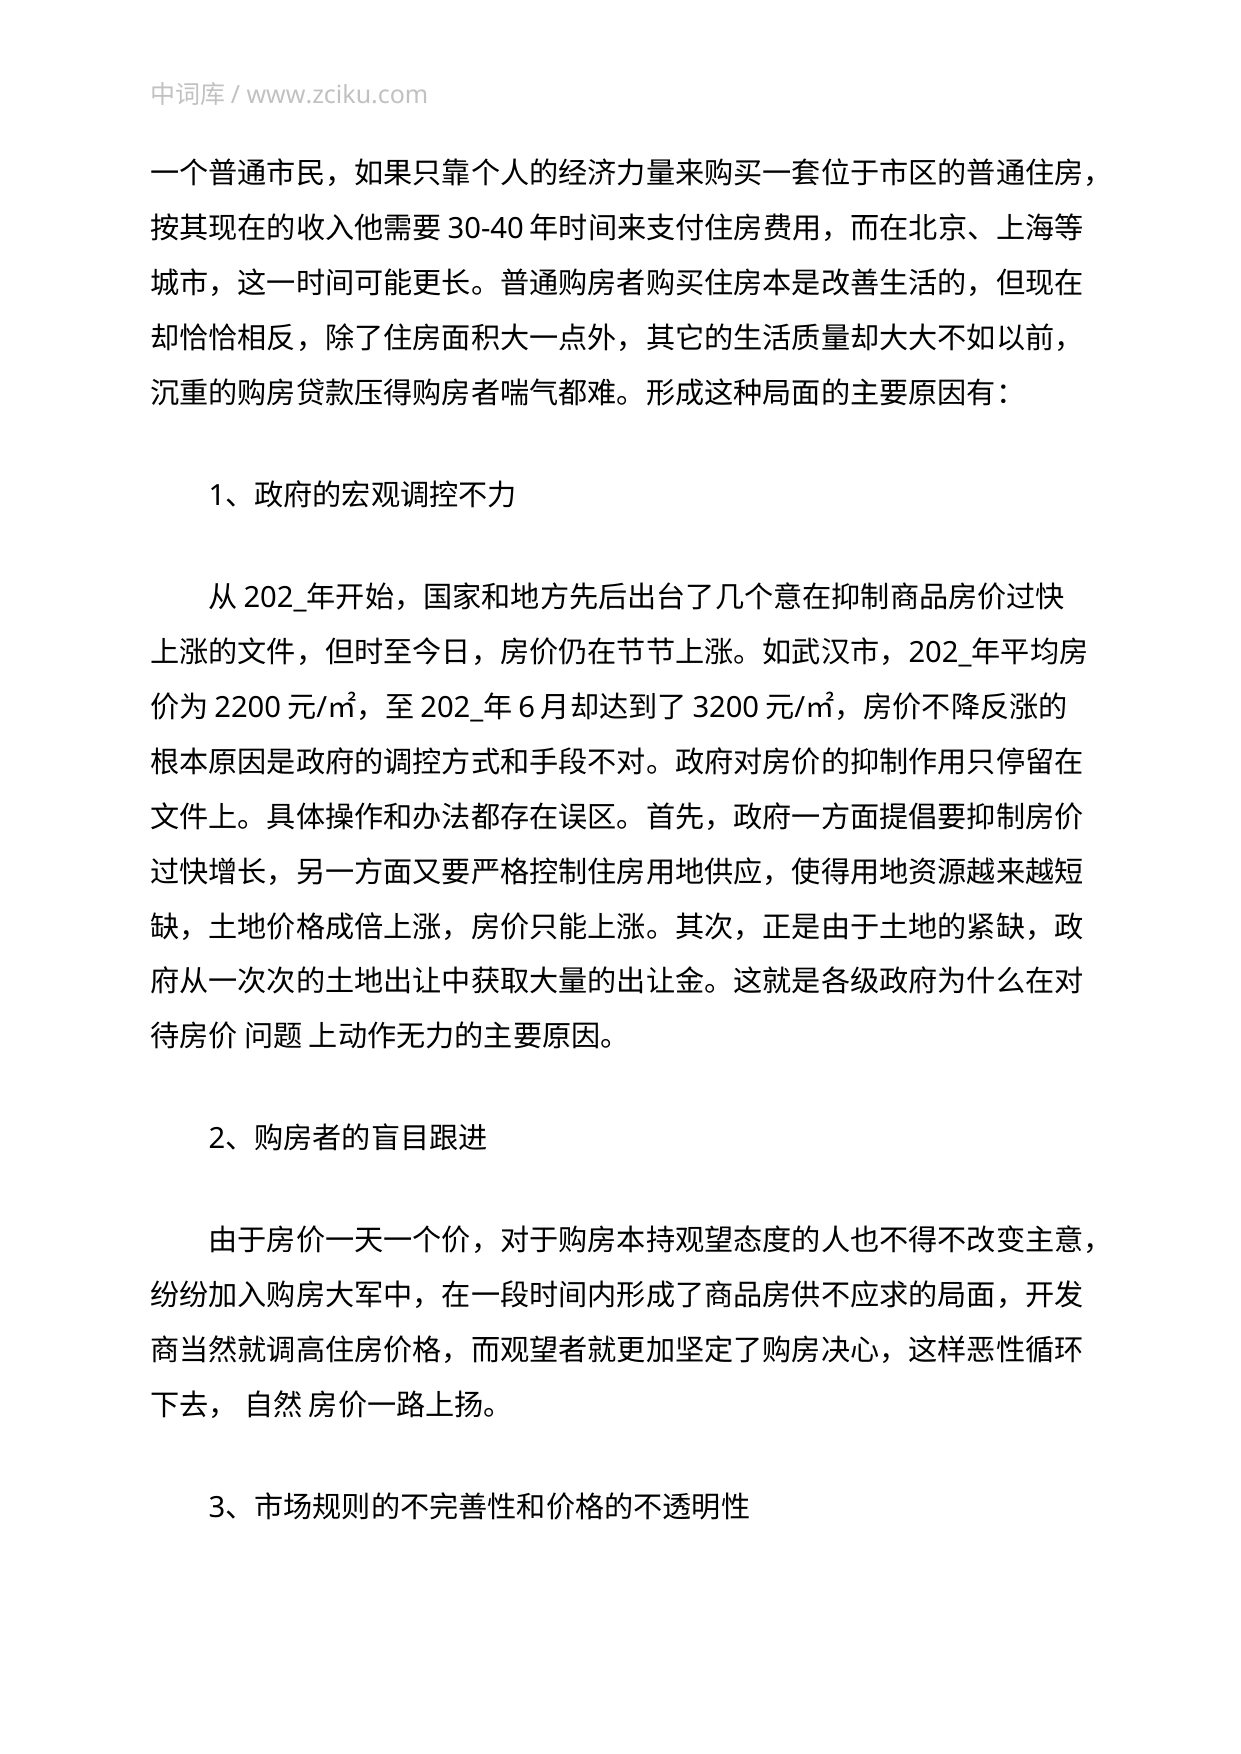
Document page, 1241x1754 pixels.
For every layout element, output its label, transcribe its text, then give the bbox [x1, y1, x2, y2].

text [150, 150, 1090, 412]
text 从202_年开始，国家和地方先后出台了几个意在抑制商品房价过快上涨的文件，但时至今日，房价仍在节节上涨。如武汉市，202_年平均房价为2200元/㎡，至202_年6月却达到了3200元/㎡，房价不降反涨的根本原因是政府的调控方式和手段不对。政府对房价的抑制作用只停留在文件上。具体操作和办法都存在误区。首先，政府一方面提倡要抑制房价过快增长，另一方面又要严格控制住房用地供应，使得用地资源越来越短缺，土地价格成倍上涨，房价只能上涨。其次，正是由于土地的紧缺，政府从一次次的土地出让中获取大量的出让金。这就是各级政府为什么在对待房价 问题 上动作无力的主要原因。 [150, 573, 1090, 1055]
text 2、购房者的盲目跟进 [150, 1115, 1090, 1157]
text 1、政府的宏观调控不力 [150, 471, 1090, 514]
text 3、市场规则的不完善性和价格的不透明性 [150, 1483, 1090, 1526]
text 由于房价一天一个价，对于购房本持观望态度的人也不得不改变主意，纷纷加入购房大军中，在一段时间内形成了商品房供不应求的局面，开发商当然就调高住房价格，而观望者就更加坚定了购房决心，这样恶性循环下去， 自然 房价一路上扬。 [150, 1217, 1090, 1424]
